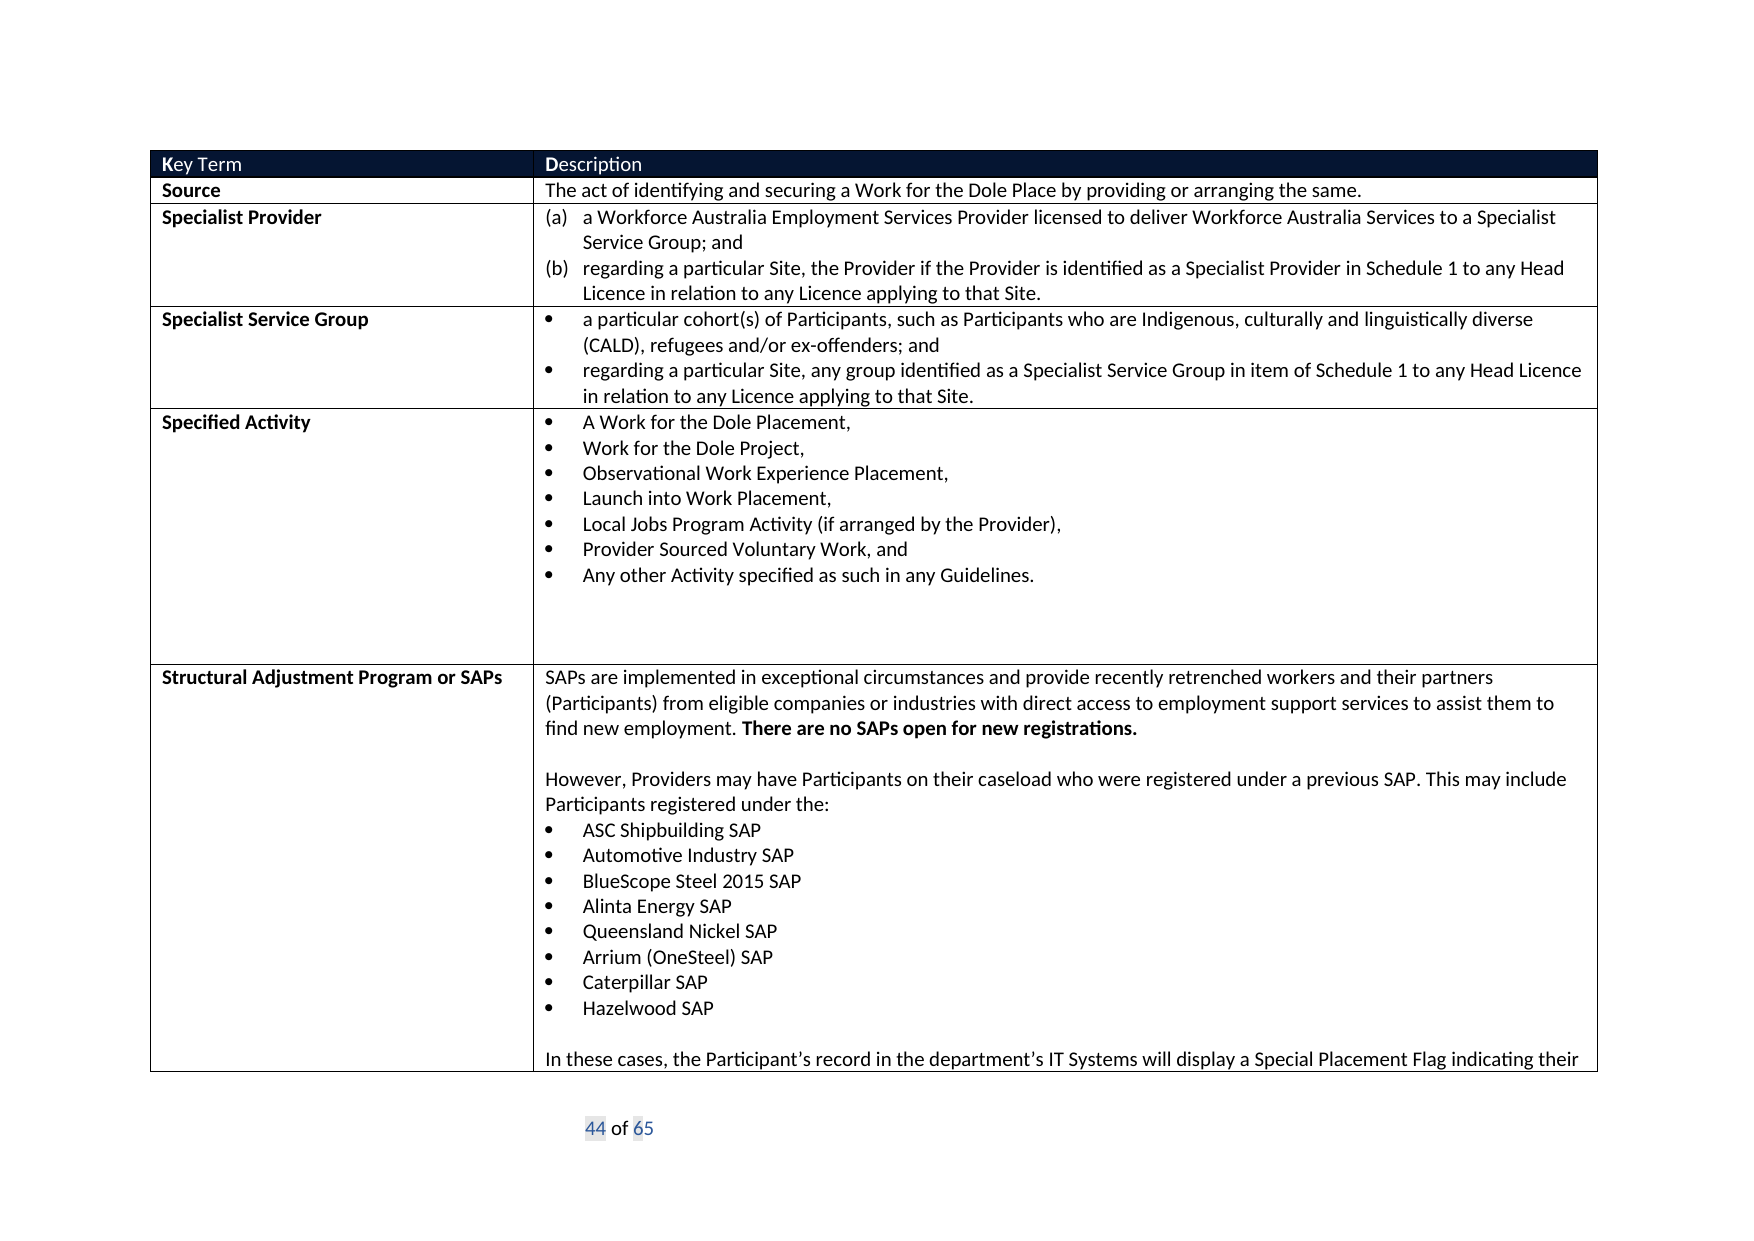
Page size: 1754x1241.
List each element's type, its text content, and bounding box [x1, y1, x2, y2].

table_cell Structural Adjustment Program or SAPs [151, 665, 533, 1071]
table_cell a Workforce Australia Employment Services Provider licensed to deliver Workforce Australia Services to a Specialist Service Group; and regarding a particular Site, the Provider if the Provider is identified as a Specialist Provider in Schedule 1 to any Head Licence in relation to any Licence applying to that Site. [534, 204, 1597, 306]
table_cell Specialist Service Group [151, 307, 533, 408]
table_header Key Term [151, 151, 533, 176]
table_cell The act of identifying and securing a Work for the Dole Place by providing or arranging the same. [534, 178, 1597, 203]
table_cell Source [151, 178, 533, 203]
table_cell Specified Activity [151, 409, 533, 663]
table_cell Specialist Provider [151, 204, 533, 306]
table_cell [534, 665, 1597, 1071]
table_cell a particular cohort(s) of Participants, such as Participants who are Indigenous, culturally and linguistically diverse (CALD), refugees and/or ex-offenders; and regarding a particular Site, any group identified as a Specialist Service Group in item of Schedule 1 to any Head Licence in relation to any Licence applying to that Site. [534, 307, 1597, 408]
table_cell A Work for the Dole Placement, Work for the Dole Project, Observational Work Experience Placement, Launch into Work Placement, Local Jobs Program Activity (if arranged by the Provider), Provider Sourced Voluntary Work, and Any other Activity specified as such in any Guidelines. [534, 409, 1597, 663]
table_header Description [534, 151, 1597, 176]
